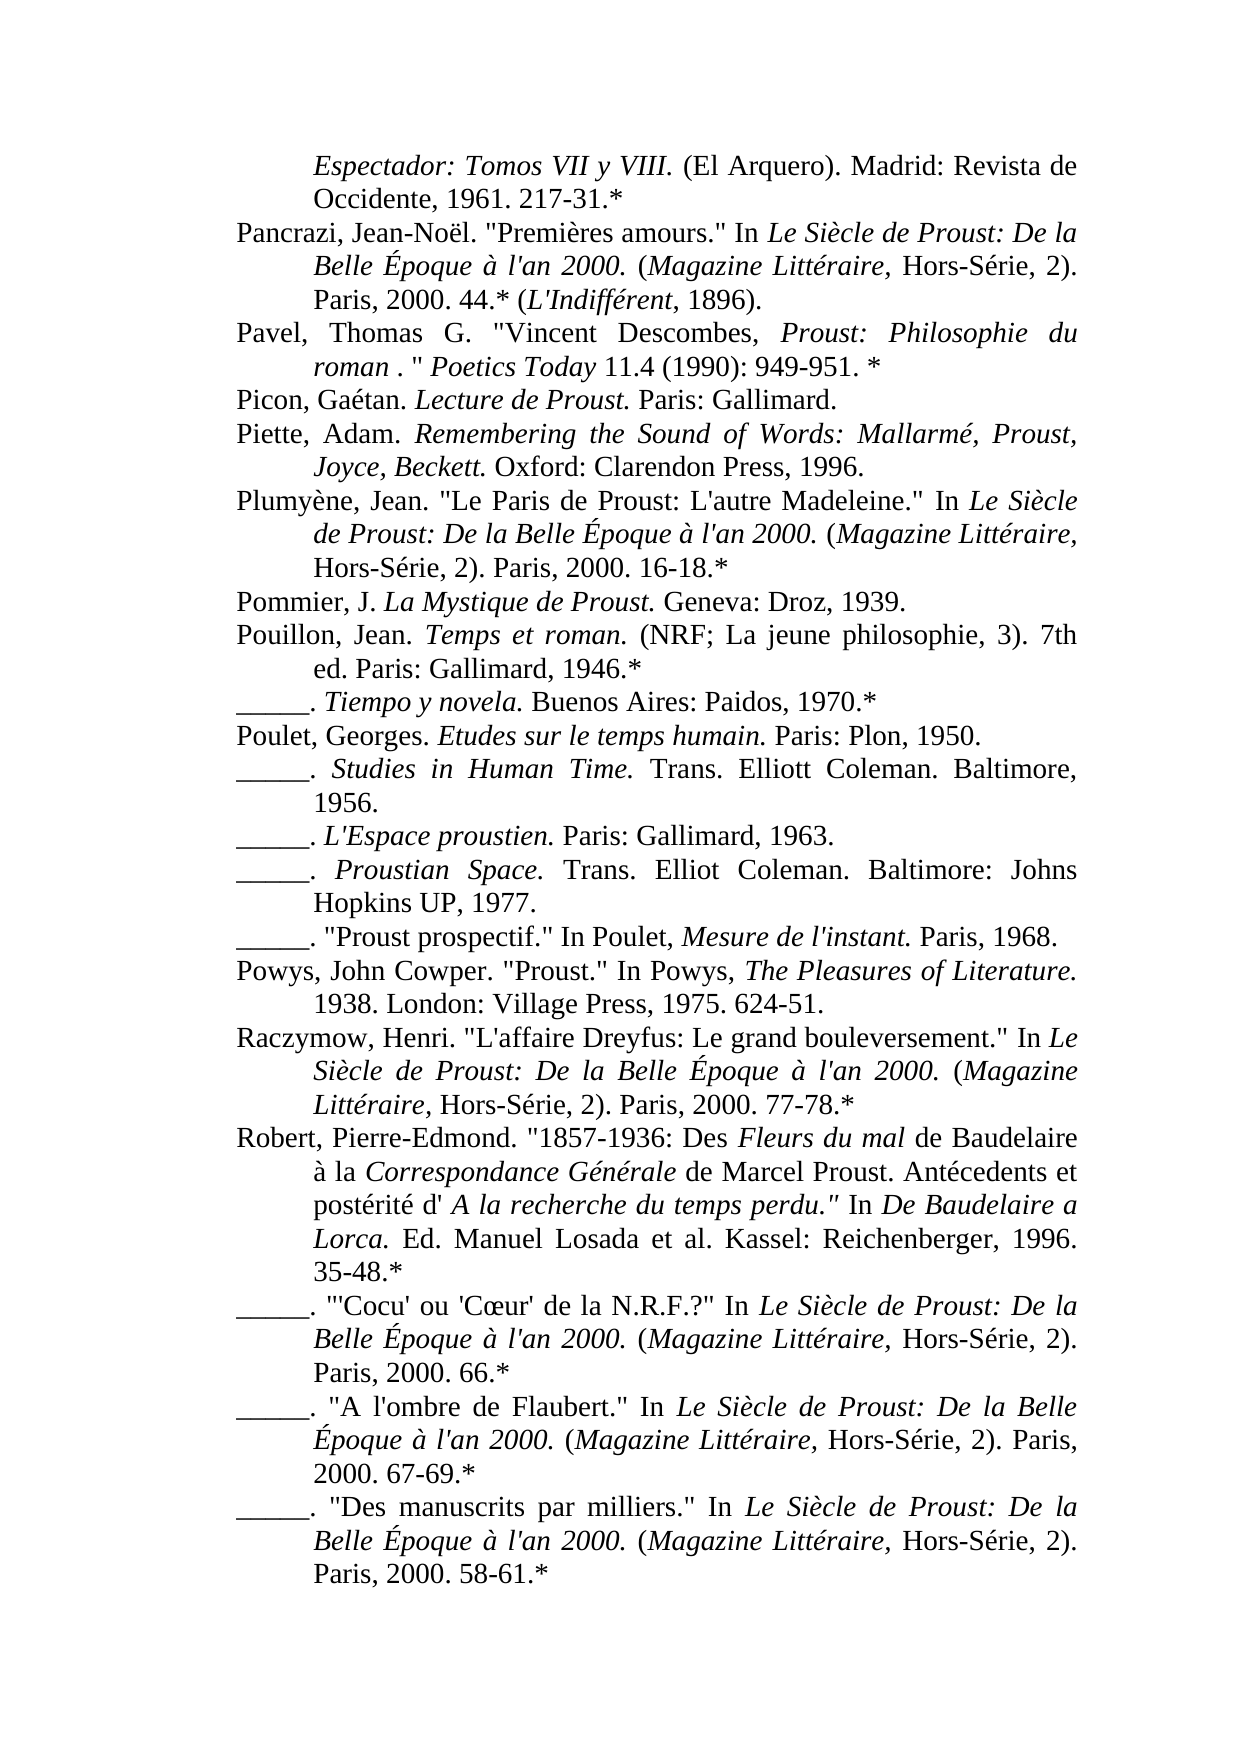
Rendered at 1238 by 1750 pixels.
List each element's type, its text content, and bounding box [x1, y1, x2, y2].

text _____. "A l'ombre de Flaubert." In Le Siècle de Proust: De la Belle Époque à l'an 2000. (Magazine Littéraire, Hors-Série, 2). Paris, 2000. 67-69.* [236, 1389, 1078, 1489]
text _____. "'Cocu' ou 'Cœur' de la N.R.F.?" In Le Siècle de Proust: De la Belle Époque à l'an 2000. (Magazine Littéraire, Hors-Série, 2). Paris, 2000. 66.* [236, 1288, 1078, 1389]
text Pouillon, Jean. Temps et roman. (NRF; La jeune philosophie, 3). 7th ed. Paris: Gallimard, 1946.* [236, 617, 1078, 684]
text _____. Tiempo y novela. Buenos Aires: Paidos, 1970.* [236, 684, 1078, 718]
text Pavel, Thomas G. "Vincent Descombes, Proust: Philosophie du roman . " Poetics Today 11.4 (1990): 949-951. * [236, 315, 1078, 382]
text Picon, Gaétan. Lecture de Proust. Paris: Gallimard. [236, 382, 1078, 416]
text Piette, Adam. Remembering the Sound of Words: Mallarmé, Proust, Joyce, Beckett. Oxford: Clarendon Press, 1996. [236, 416, 1078, 483]
text Raczymow, Henri. "L'affaire Dreyfus: Le grand bouleversement." In Le Siècle de Proust: De la Belle Époque à l'an 2000. (Magazine Littéraire, Hors-Série, 2). Paris, 2000. 77-78.* [236, 1020, 1078, 1120]
text Robert, Pierre-Edmond. "1857-1936: Des Fleurs du mal de Baudelaire à la Correspondance Générale de Marcel Proust. Antécedents et postérité d' A la recherche du temps perdu." In De Baudelaire a Lorca. Ed. Manuel Losada et al. Kassel: Reichenberger, 1996. 35-48.* [236, 1120, 1078, 1288]
text Pommier, J. La Mystique de Proust. Geneva: Droz, 1939. [236, 584, 1078, 617]
text _____. L'Espace proustien. Paris: Gallimard, 1963. [236, 818, 1078, 852]
text Poulet, Georges. Etudes sur le temps humain. Paris: Plon, 1950. [236, 718, 1078, 751]
text _____. Proustian Space. Trans. Elliot Coleman. Baltimore: Johns Hopkins UP, 1977. [236, 852, 1078, 919]
text _____. "Des manuscrits par milliers." In Le Siècle de Proust: De la Belle Époque à l'an 2000. (Magazine Littéraire, Hors-Série, 2). Paris, 2000. 58-61.* [236, 1489, 1078, 1590]
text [236, 148, 1078, 215]
text _____. "Proust prospectif." In Poulet, Mesure de l'instant. Paris, 1968. [236, 919, 1078, 953]
text Plumyène, Jean. "Le Paris de Proust: L'autre Madeleine." In Le Siècle de Proust: De la Belle Époque à l'an 2000. (Magazine Littéraire, Hors-Série, 2). Paris, 2000. 16-18.* [236, 483, 1078, 584]
text Pancrazi, Jean-Noël. "Premières amours." In Le Siècle de Proust: De la Belle Époque à l'an 2000. (Magazine Littéraire, Hors-Série, 2). Paris, 2000. 44.* (L'Indifférent, 1896). [236, 215, 1078, 315]
text Powys, John Cowper. "Proust." In Powys, The Pleasures of Literature. 1938. London: Village Press, 1975. 624-51. [236, 953, 1078, 1020]
text _____. Studies in Human Time. Trans. Elliott Coleman. Baltimore, 1956. [236, 751, 1078, 818]
